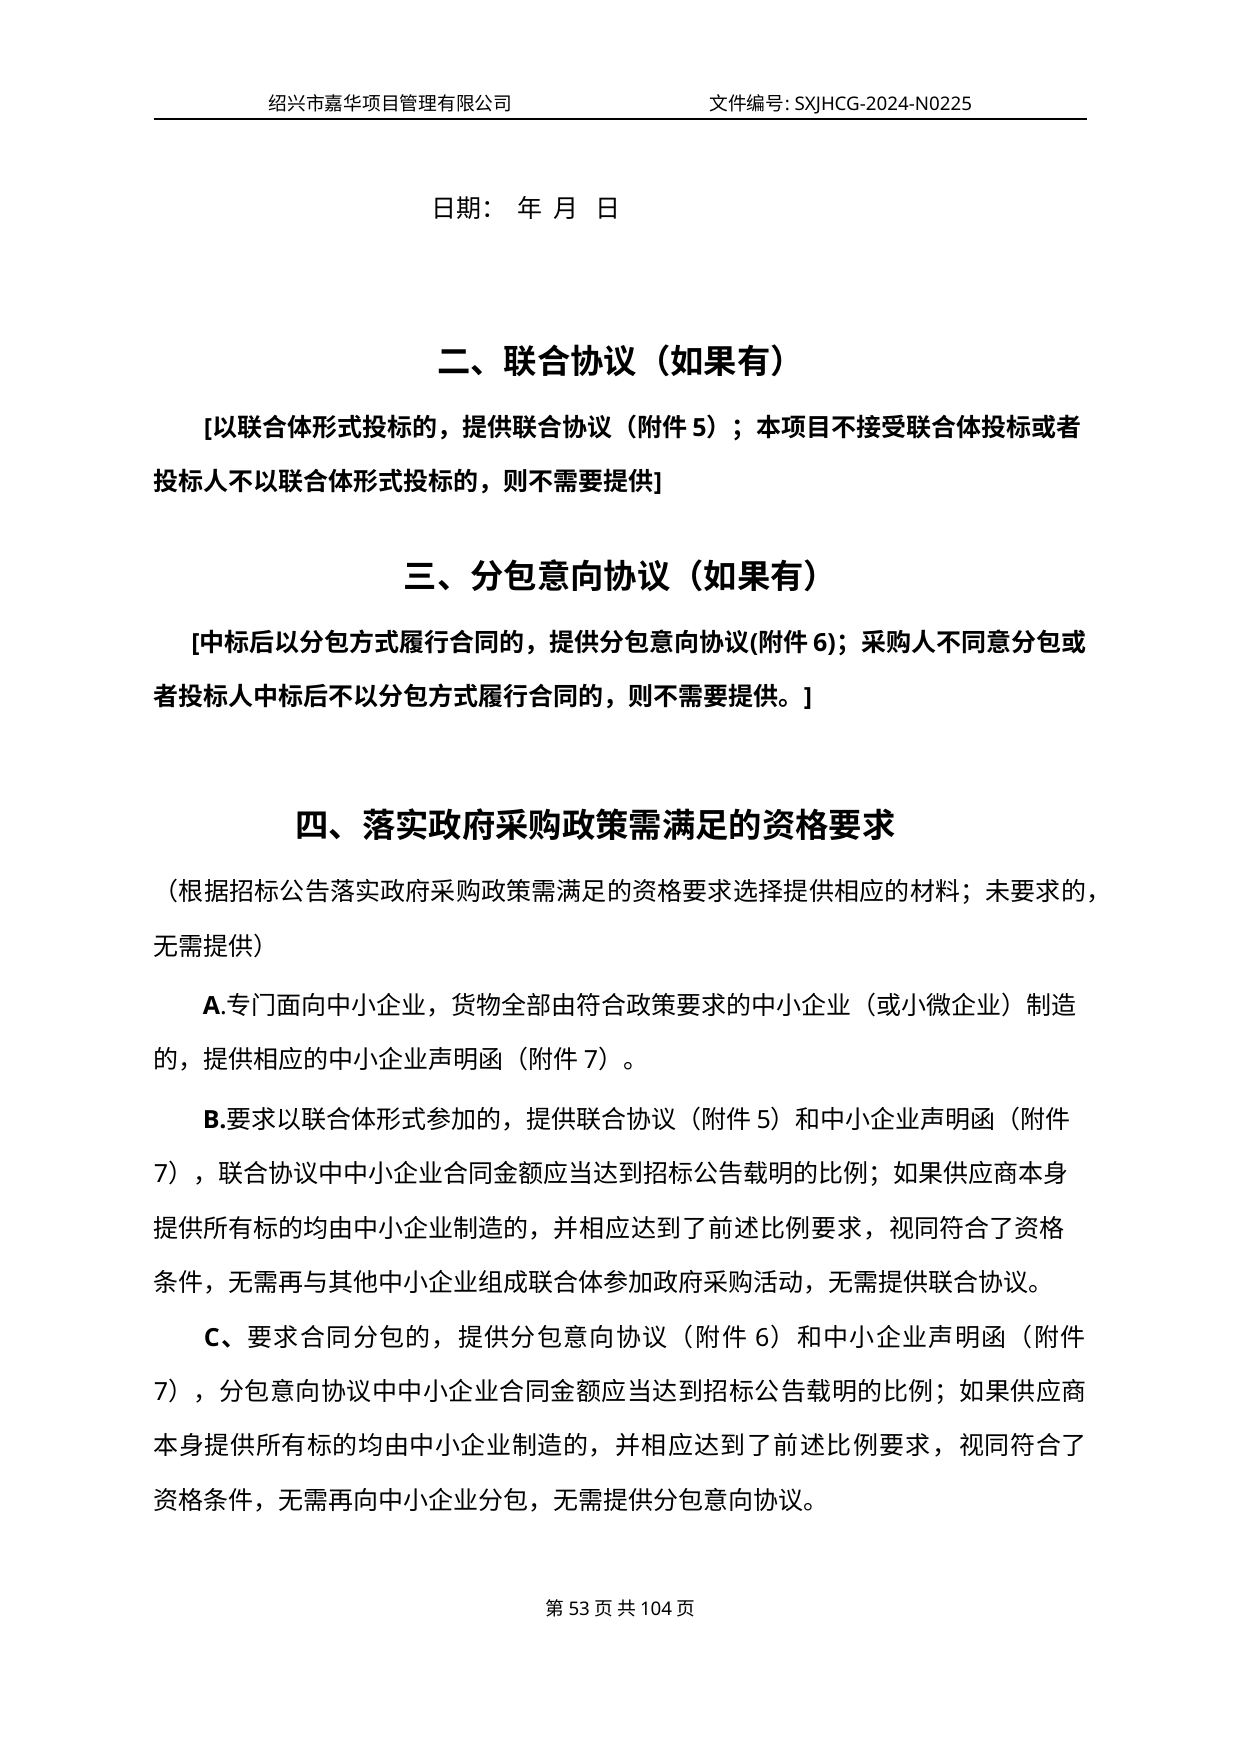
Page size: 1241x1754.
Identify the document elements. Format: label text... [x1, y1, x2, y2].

text 四、落实政府采购政策需满足的资格要求 [153, 799, 1037, 847]
text C、要求合同分包的，提供分包意向协议（附件6）和中小企业声明函（附件7），分包意向协议中中小企业合同金额应当达到招标公告载明的比例；如果供应商本身提供所有标的均由中小企业制造的，并相应达到了前述比例要求，视同符合了资格条件，无需再向中小企业分包，无需提供分包意向协议。 [153, 1317, 1087, 1516]
text （根据招标公告落实政府采购政策需满足的资格要求选择提供相应的材料；未要求的，无需提供） [153, 872, 1087, 962]
text [中标后以分包方式履行合同的，提供分包意向协议(附件6)；采购人不同意分包或者投标人中标后不以分包方式履行合同的，则不需要提供。] [153, 622, 1087, 713]
text 日期： 年 月 日 [153, 189, 1087, 225]
text A.专门面向中小企业，货物全部由符合政策要求的中小企业（或小微企业）制造的，提供相应的中小企业声明函（附件7）。 [153, 986, 1087, 1076]
text 二、联合协议（如果有） [153, 335, 1087, 383]
text B.要求以联合体形式参加的，提供联合协议（附件5）和中小企业声明函（附件7），联合协议中中小企业合同金额应当达到招标公告载明的比例；如果供应商本身提供所有标的均由中小企业制造的，并相应达到了前述比例要求，视同符合了资格条件，无需再与其他中小企业组成联合体参加政府采购活动，无需提供联合协议。 [153, 1099, 1087, 1299]
text [以联合体形式投标的，提供联合协议（附件5）；本项目不接受联合体投标或者投标人不以联合体形式投标的，则不需要提供] [153, 407, 1087, 498]
text 三、分包意向协议（如果有） [153, 550, 1087, 598]
